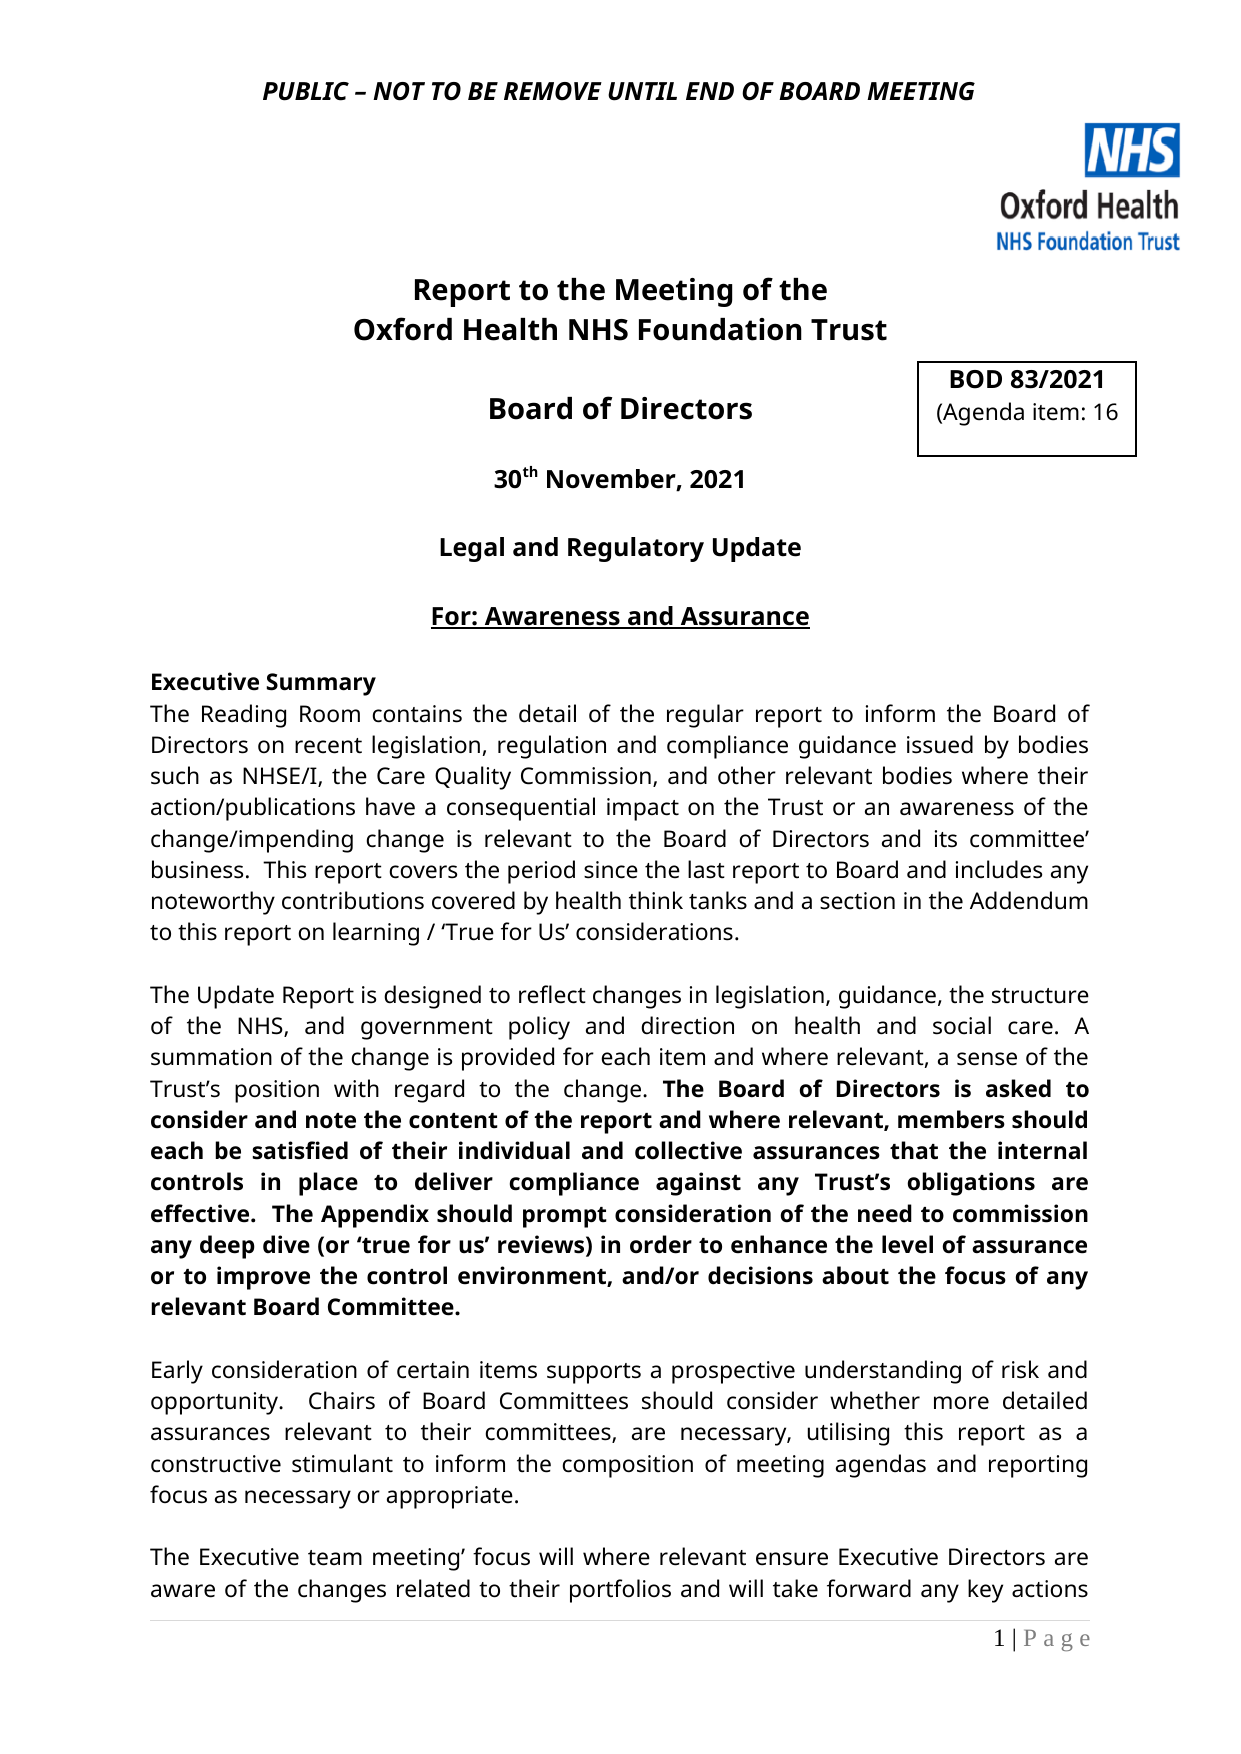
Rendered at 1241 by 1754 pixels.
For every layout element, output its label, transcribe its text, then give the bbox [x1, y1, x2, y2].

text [150, 1541, 1090, 1604]
text Early consideration of certain items supports a prospective understanding of risk and opportunity. Chairs of Board Committees should consider whether more detailed assurances relevant to their committees, are necessary, utilising this report as a constructive stimulant to inform the composition of meeting agendas and reporting focus as necessary or appropriate. [150, 1354, 1090, 1510]
subtitle Oxford Health NHS Foundation Trust [150, 309, 1090, 348]
subtitle Board of Directors [150, 388, 917, 428]
picture [946, 121, 1185, 259]
text Executive Summary [150, 666, 1090, 697]
subtitle Report to the Meeting of the [150, 269, 1090, 309]
text For: Awareness and Assurance [150, 598, 1090, 632]
text The Reading Room contains the detail of the regular report to inform the Board of Directors on recent legislation, regulation and compliance guidance issued by bodies such as NHSE/I, the Care Quality Commission, and other relevant bodies where their action/publications have a consequential impact on the Trust or an awareness of the change/impending change is relevant to the Board of Directors and its committee’ business. This report covers the period since the last report to Board and includes any noteworthy contributions covered by health think tanks and a section in the Addendum to this report on learning / ‘True for Us’ considerations. [150, 697, 1090, 947]
text 30th November, 2021 [150, 462, 1090, 496]
text Legal and Regulatory Update [150, 530, 1090, 564]
text The Update Report is designed to reflect changes in legislation, guidance, the structure of the NHS, and government policy and direction on health and social care. A summation of the change is provided for each item and where relevant, a sense of the Trust’s position with regard to the change. The Board of Directors is asked to consider and note the content of the report and where relevant, members should each be satisfied of their individual and collective assurances that the internal controls in place to deliver compliance against any Trust’s obligations are effective. The Appendix should prompt consideration of the need to commission any deep dive (or ‘true for us’ reviews) in order to enhance the level of assurance or to improve the control environment, and/or decisions about the focus of any relevant Board Committee. [150, 979, 1090, 1322]
